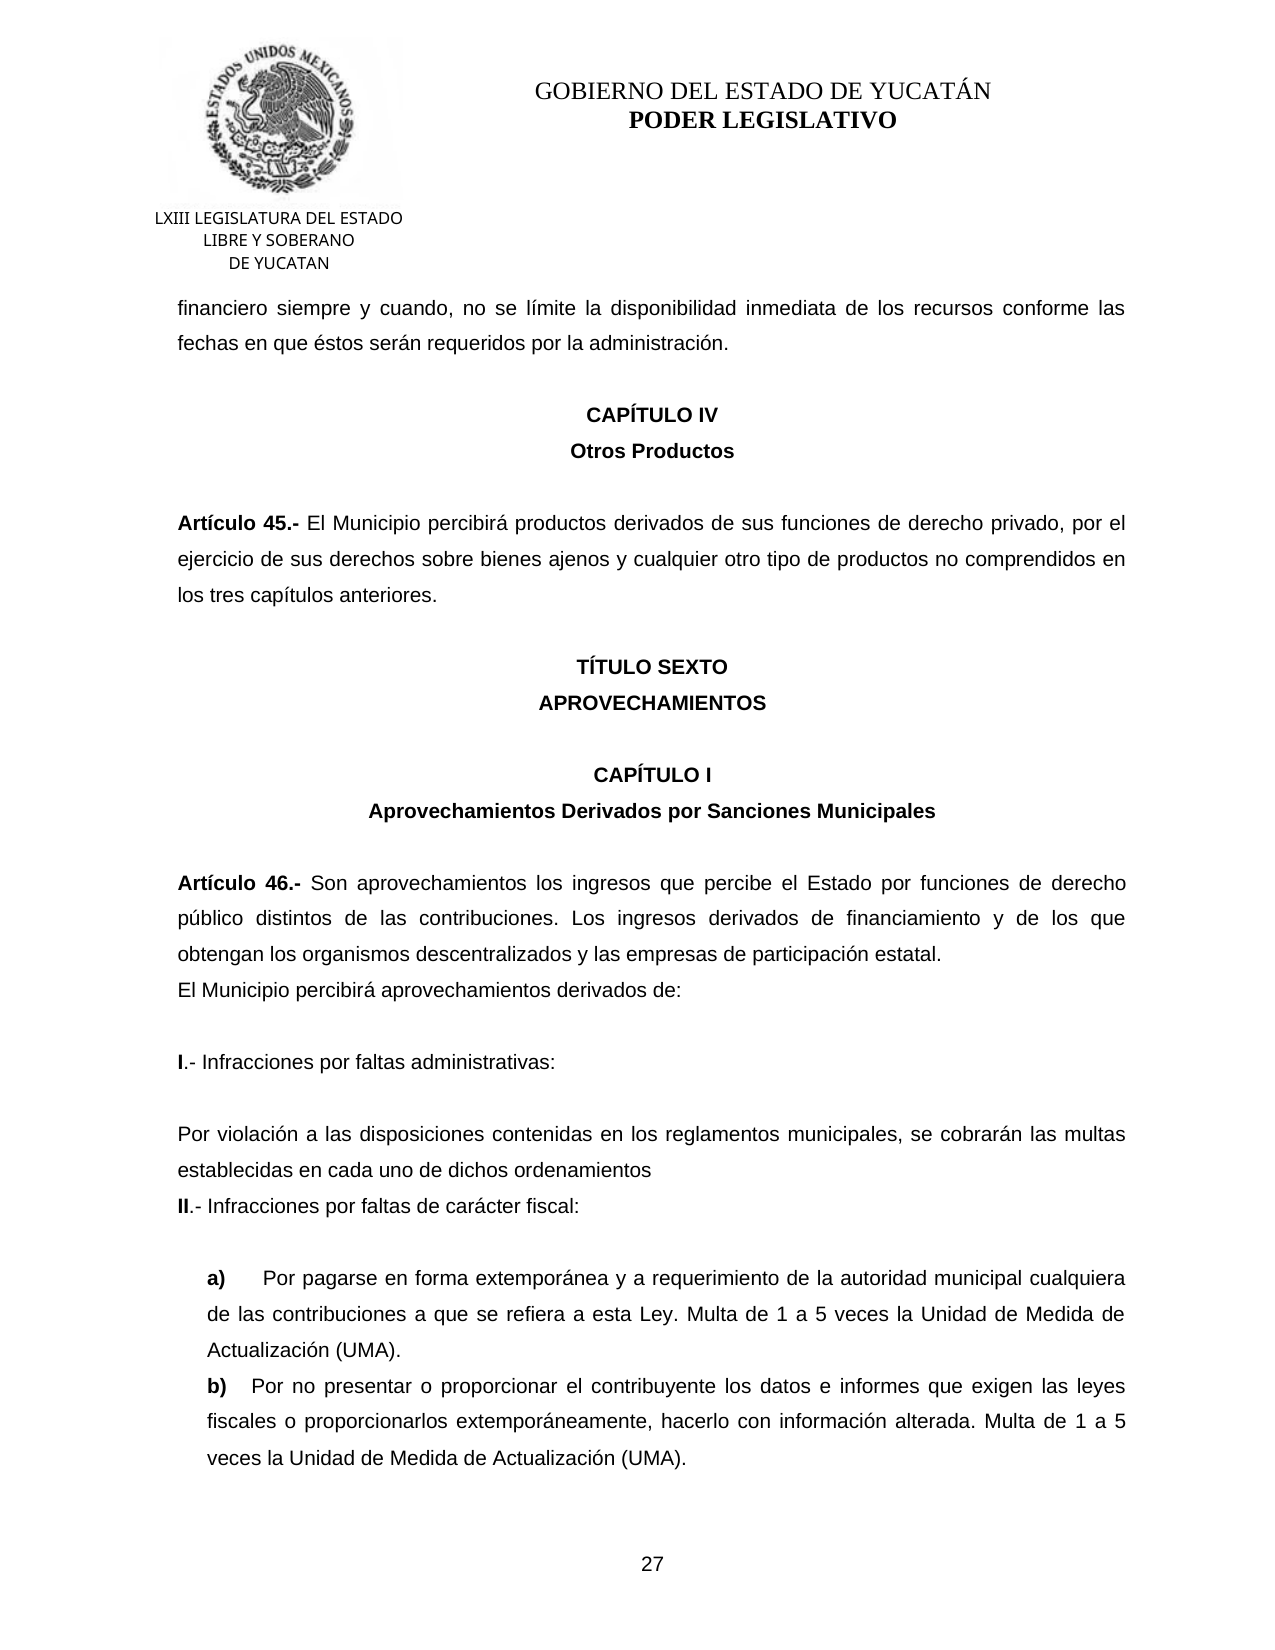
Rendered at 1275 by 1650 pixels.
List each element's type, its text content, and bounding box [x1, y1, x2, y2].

text Por violación a las disposiciones contenidas en los reglamentos municipales, se cobrarán las multas establecidas en cada uno de dichos ordenamientos [177, 1122, 1127, 1182]
text TÍTULO SEXTO [177, 655, 1127, 679]
picture [159, 37, 404, 209]
text I.- Infracciones por faltas administrativas: [177, 1050, 1127, 1074]
text Artículo 45.- El Municipio percibirá productos derivados de sus funciones de derecho privado, por el ejercicio de sus derechos sobre bienes ajenos y cualquier otro tipo de productos no comprendidos en los tres capítulos anteriores. [177, 511, 1127, 607]
text CAPÍTULO IV [177, 403, 1127, 427]
text CAPÍTULO I [177, 762, 1127, 786]
text El Municipio percibirá aprovechamientos derivados de: [177, 978, 1127, 1002]
text Aprovechamientos Derivados por Sanciones Municipales [177, 798, 1127, 822]
text a) Por pagarse en forma extemporánea y a requerimiento de la autoridad municipal cualquiera de las contribuciones a que se refiera a esta Ley. Multa de 1 a 5 veces la Unidad de Medida de Actualización (UMA). [207, 1266, 1127, 1361]
text II.- Infracciones por faltas de carácter fiscal: [177, 1194, 1127, 1218]
text APROVECHAMIENTOS [177, 691, 1127, 714]
text Artículo 46.- Son aprovechamientos los ingresos que percibe el Estado por funciones de derecho público distintos de las contribuciones. Los ingresos derivados de financiamiento y de los que obtengan los organismos descentralizados y las empresas de participación estatal. [177, 870, 1127, 966]
text Otros Productos [177, 439, 1127, 463]
text b) Por no presentar o proporcionar el contribuyente los datos e informes que exigen las leyes fiscales o proporcionarlos extemporáneamente, hacerlo con información alterada. Multa de 1 a 5 veces la Unidad de Medida de Actualización (UMA). [207, 1373, 1127, 1469]
